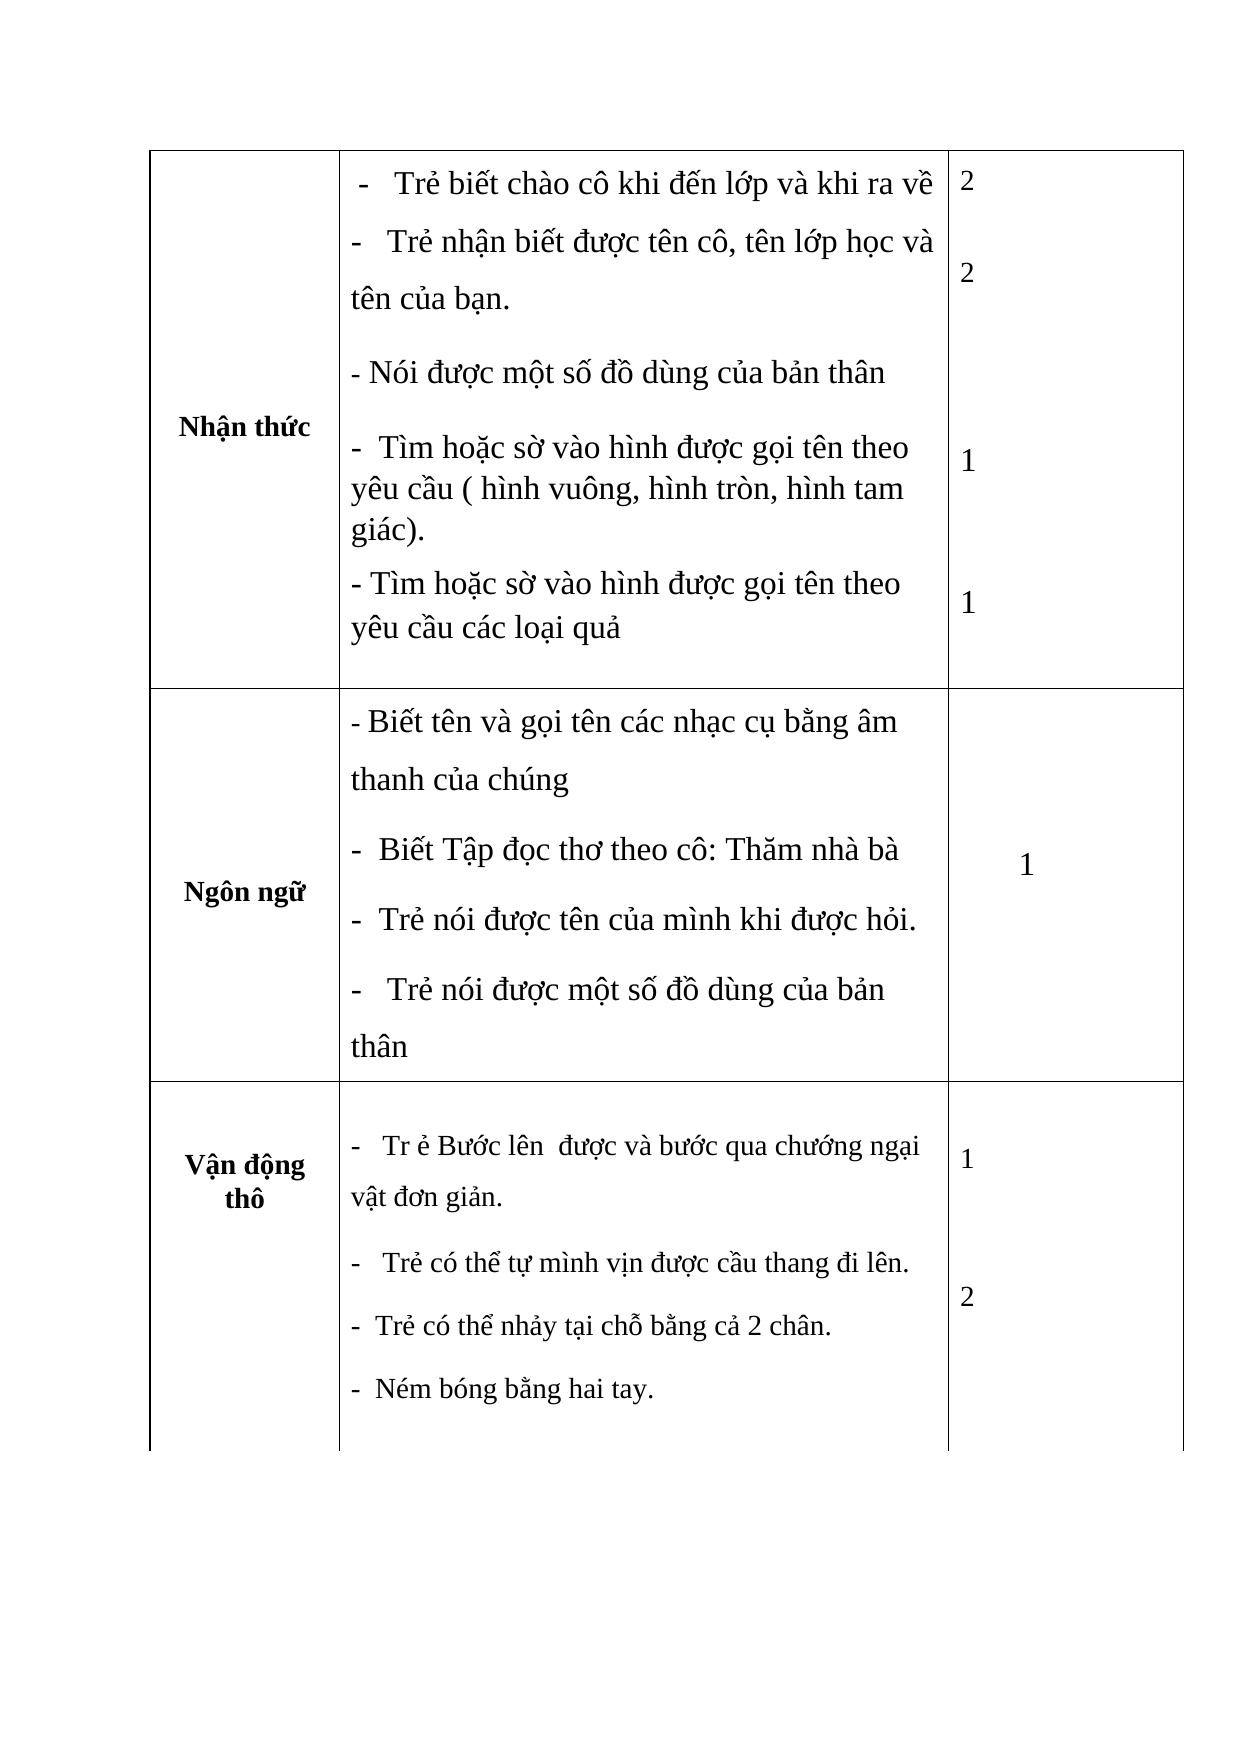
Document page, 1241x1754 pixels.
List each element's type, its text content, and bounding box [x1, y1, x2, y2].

table_cell - Tr ẻ Bước lên được và bước qua chướng ngại vật đơn giản. - Trẻ có thể tự mình vịn được cầu thang đi lên. - Trẻ có thể nhảy tại chỗ bằng cả 2 chân. - Ném bóng bằng hai tay. [340, 1082, 948, 1451]
table_cell - Biết tên và gọi tên các nhạc cụ bằng âm thanh của chúng - Biết Tập đọc thơ theo cô: Thăm nhà bà - Trẻ nói được tên của mình khi được hỏi. - Trẻ nói được một số đồ dùng của bản thân [340, 689, 948, 1081]
table_cell 1 2 [949, 1082, 1183, 1451]
table_cell Nhận thức [151, 151, 339, 688]
table_cell 2 2 1 1 [949, 151, 1183, 688]
table_cell Vận động thô [151, 1082, 339, 1451]
table_cell 1 [949, 689, 1183, 1081]
table_cell Ngôn ngữ [151, 689, 339, 1081]
table_cell - Trẻ biết chào cô khi đến lớp và khi ra về - Trẻ nhận biết được tên cô, tên lớp học và tên của bạn. - Nói được một số đồ dùng của bản thân - Tìm hoặc sờ vào hình được gọi tên theo yêu cầu ( hình vuông, hình tròn, hình tam giác). - Tìm hoặc sờ vào hình được gọi tên theo yêu cầu các loại quả [340, 151, 948, 688]
